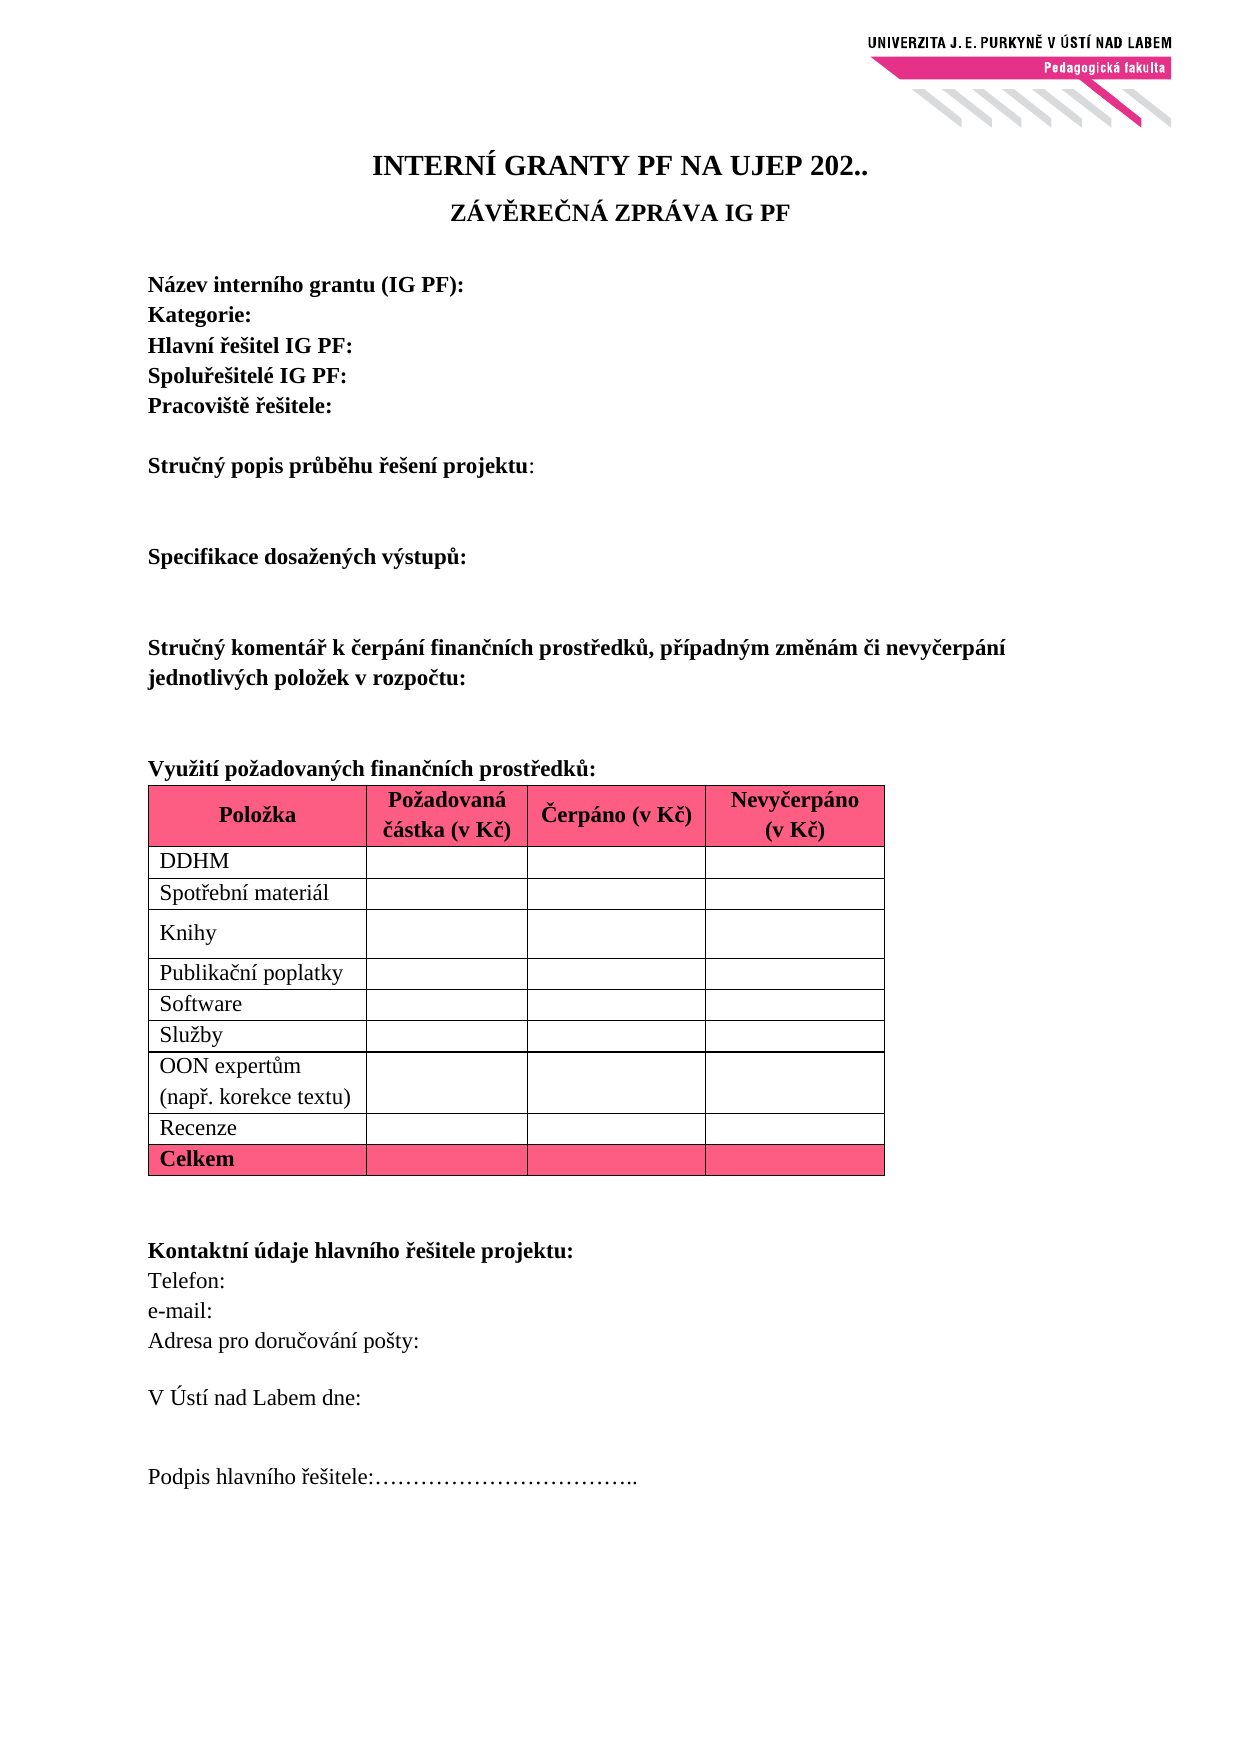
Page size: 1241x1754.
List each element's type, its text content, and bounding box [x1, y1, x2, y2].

text Stručný komentář k čerpání finančních prostředků, případným změnám či nevyčerpání jednotlivých položek v rozpočtu: [148, 634, 1093, 690]
text Název interního grantu (IG PF): [148, 271, 1093, 298]
table_cell [706, 1053, 884, 1113]
table_cell [367, 879, 527, 909]
table_cell [367, 1053, 527, 1113]
table_cell [367, 910, 527, 958]
table_cell [367, 1114, 527, 1144]
table_cell [706, 990, 884, 1020]
text Využití požadovaných finančních prostředků: [148, 754, 1093, 781]
text Telefon: [148, 1267, 1093, 1293]
table_cell [528, 1114, 705, 1144]
table_cell [528, 959, 705, 989]
text Stručný popis průběhu řešení projektu: [148, 452, 1093, 479]
table_cell [528, 990, 705, 1020]
table_cell [706, 847, 884, 877]
text INTERNÍ GRANTY PF NA UJEP 202.. [148, 148, 1093, 181]
table_header Požadovaná částka (v Kč) [367, 786, 527, 846]
text Pracoviště řešitele: [148, 392, 1093, 418]
table_header Nevyčerpáno (v Kč) [706, 786, 884, 846]
table_header Čerpáno (v Kč) [528, 786, 705, 846]
table_cell DDHM [149, 847, 366, 877]
text Spoluřešitelé IG PF: [148, 362, 1093, 388]
table_cell [367, 847, 527, 877]
table_cell [528, 847, 705, 877]
table_cell [528, 910, 705, 958]
table_cell OON expertům (např. korekce textu) [149, 1053, 366, 1113]
text e-mail: [148, 1297, 1093, 1324]
table_cell Celkem [149, 1145, 366, 1175]
table_cell [528, 1145, 705, 1175]
table_cell [367, 959, 527, 989]
table_cell [367, 990, 527, 1020]
table_cell [367, 1021, 527, 1051]
table_cell [706, 879, 884, 909]
text Adresa pro doručování pošty: [148, 1327, 1093, 1354]
table_cell [528, 1021, 705, 1051]
table_cell [706, 910, 884, 958]
table_header Položka [149, 786, 366, 846]
table_cell Spotřební materiál [149, 879, 366, 909]
text Specifikace dosažených výstupů: [148, 543, 1093, 569]
table_cell Knihy [149, 910, 366, 958]
table_cell [528, 1053, 705, 1113]
table_cell [706, 1145, 884, 1175]
table_cell [706, 1114, 884, 1144]
table_cell Publikační poplatky [149, 959, 366, 989]
table_cell Software [149, 990, 366, 1020]
table_cell [706, 959, 884, 989]
text V Ústí nad Labem dne: [148, 1384, 1093, 1410]
text Hlavní řešitel IG PF: [148, 332, 1093, 358]
text Podpis hlavního řešitele:…………………………….. [148, 1463, 1093, 1489]
text Kontaktní údaje hlavního řešitele projektu: [148, 1237, 1093, 1263]
text Kategorie: [148, 301, 1093, 328]
table_cell Recenze [149, 1114, 366, 1144]
table_cell [706, 1021, 884, 1051]
table_cell Služby [149, 1021, 366, 1051]
text ZÁVĚREČNÁ ZPRÁVA IG PF [148, 198, 1093, 227]
table_cell [367, 1145, 527, 1175]
table_cell [528, 879, 705, 909]
